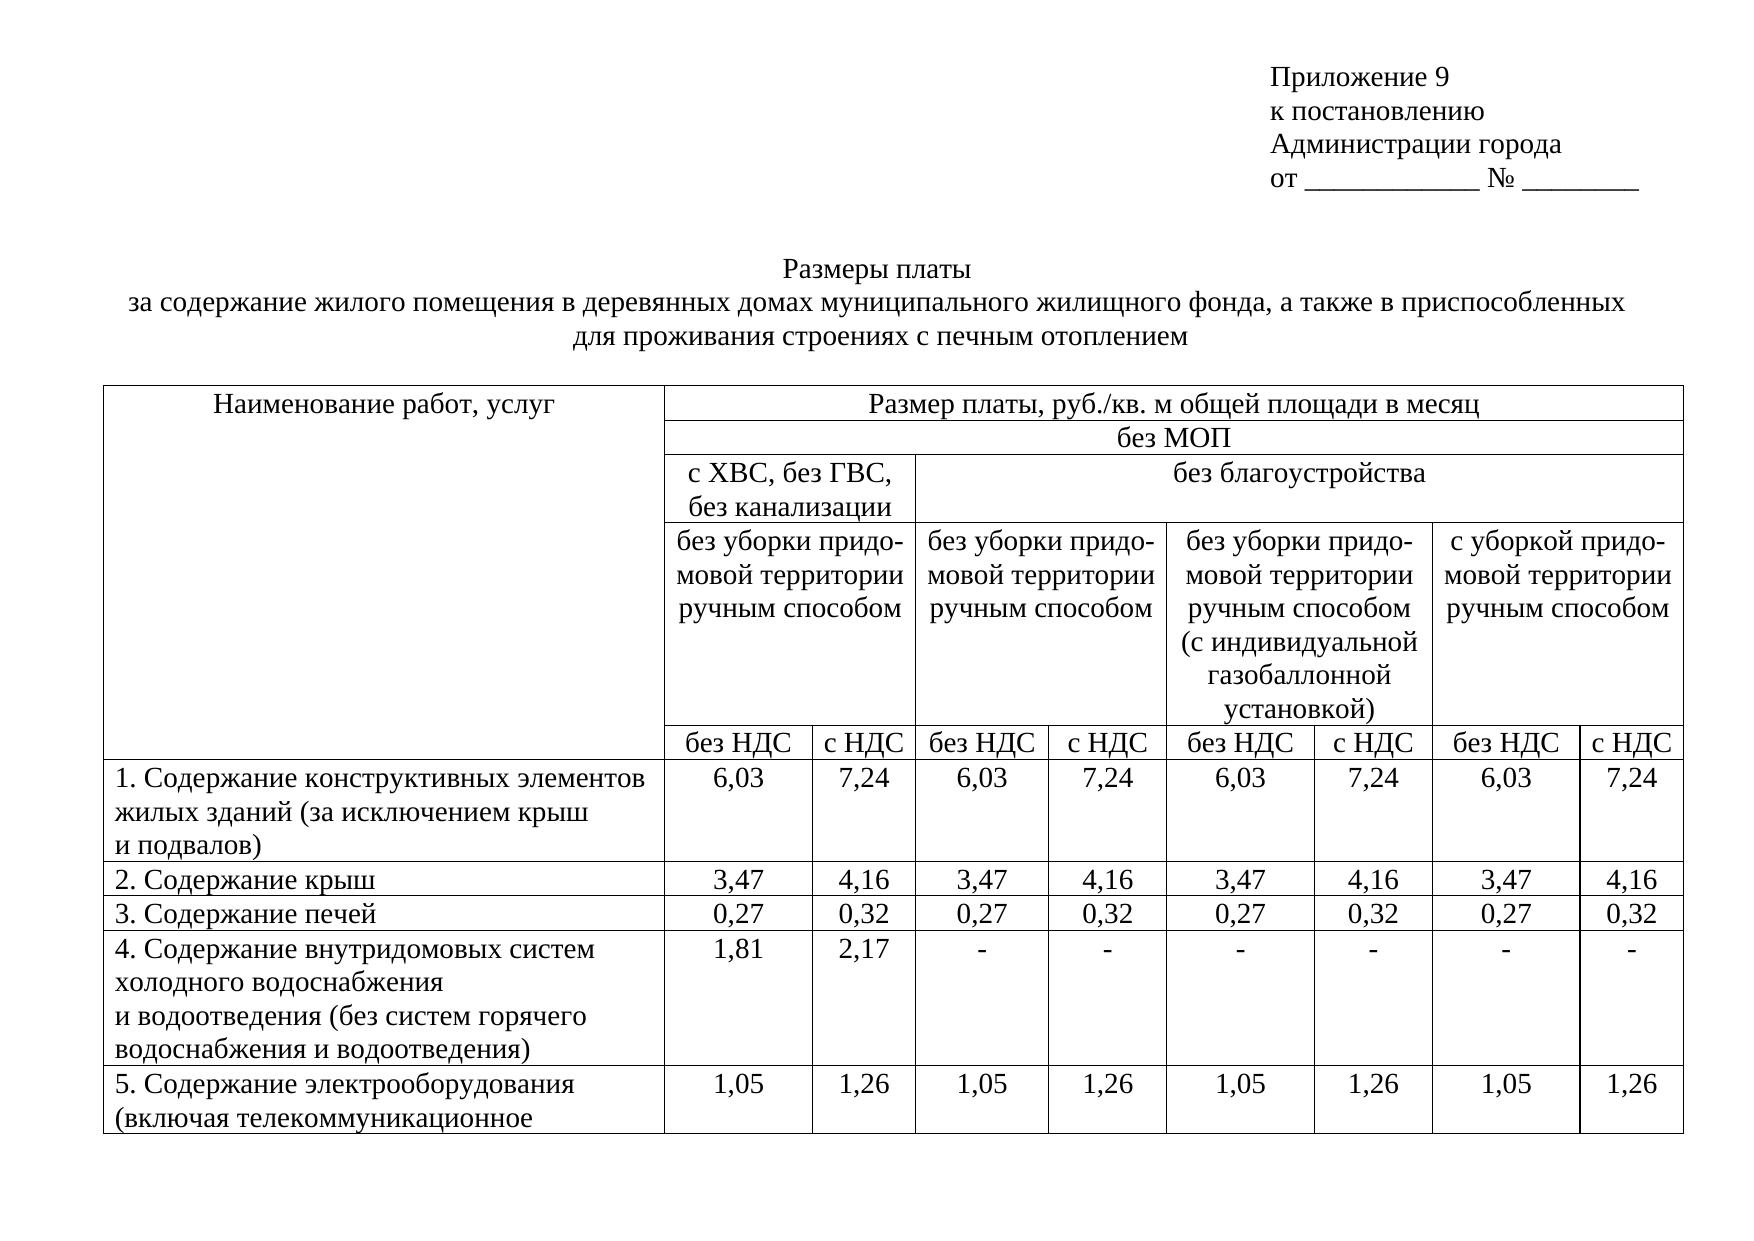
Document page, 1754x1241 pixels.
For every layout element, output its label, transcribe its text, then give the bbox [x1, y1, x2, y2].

table_cell 1,05 [1433, 1066, 1579, 1133]
table_cell - [1315, 931, 1432, 1065]
text от ____________ № ________ [118, 160, 1683, 193]
table_cell 6,03 [916, 760, 1048, 861]
table_cell 1,05 [1167, 1066, 1314, 1133]
table_cell 3,47 [665, 862, 812, 895]
table_cell - [1167, 931, 1314, 1065]
table_cell без НДС [665, 726, 812, 759]
table_cell 3,47 [916, 862, 1048, 895]
table_cell 0,27 [1433, 896, 1579, 930]
table_cell без МОП [665, 421, 1683, 454]
text для проживания строениях с печным отоплением [118, 318, 1636, 351]
table_header Размер платы, руб./кв. м общей площади в месяц [665, 386, 1683, 419]
table_cell 6,03 [665, 760, 812, 861]
table_cell 2. Содержание крыш [104, 862, 664, 895]
text Приложение 9 [118, 59, 1683, 93]
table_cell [104, 1066, 664, 1133]
table_cell 7,24 [813, 760, 915, 861]
table_cell - [1433, 931, 1579, 1065]
table_cell 1,26 [1315, 1066, 1432, 1133]
table_cell 7,24 [1581, 760, 1683, 861]
table_cell без уборки придо-мовой территории ручным способом [665, 523, 915, 724]
table_cell 2,17 [813, 931, 915, 1065]
table_header Наименование работ, услуг [104, 386, 664, 759]
table_cell 4,16 [813, 862, 915, 895]
table_cell без НДС [916, 726, 1048, 759]
table_cell без уборки придо-мовой территории ручным способом (с индивидуальной газобаллонной установкой) [1167, 523, 1432, 724]
table_cell без НДС [1167, 726, 1314, 759]
text Размеры платы [118, 251, 1636, 284]
table_cell 4. Содержание внутридомовых систем холодного водоснабжения и водоотведения (без систем горячего водоснабжения и водоотведения) [104, 931, 664, 1065]
table_cell без уборки придо-мовой территории ручным способом [916, 523, 1166, 724]
table_cell 4,16 [1581, 862, 1683, 895]
table_cell - [1581, 931, 1683, 1065]
text к постановлению [118, 93, 1683, 126]
table_cell 4,16 [1315, 862, 1432, 895]
table_cell с НДС [1581, 726, 1683, 759]
table_cell 1,05 [916, 1066, 1048, 1133]
table_cell с ХВС, без ГВС, без канализации [665, 455, 915, 522]
table_cell 0,27 [665, 896, 812, 930]
text Администрации города [118, 126, 1683, 160]
table_cell 4,16 [1049, 862, 1166, 895]
table_cell 1,05 [665, 1066, 812, 1133]
text за содержание жилого помещения в деревянных домах муниципального жилищного фонда, а также в приспособленных [118, 284, 1636, 318]
table_cell с НДС [1049, 726, 1166, 759]
table_cell 3. Содержание печей [104, 896, 664, 930]
table_cell с уборкой придо-мовой территории ручным способом [1433, 523, 1683, 724]
table_cell 7,24 [1049, 760, 1166, 861]
table_cell 1,26 [1581, 1066, 1683, 1133]
table_cell 6,03 [1167, 760, 1314, 861]
table_cell 0,32 [1581, 896, 1683, 930]
table_cell 1. Содержание конструктивных элементов жилых зданий (за исключением крыш и подвалов) [104, 760, 664, 861]
table_cell с НДС [813, 726, 915, 759]
table_cell 0,27 [916, 896, 1048, 930]
table_cell 0,27 [1167, 896, 1314, 930]
table_cell 3,47 [1167, 862, 1314, 895]
table_cell с НДС [1315, 726, 1432, 759]
table_cell 0,32 [813, 896, 915, 930]
table_cell - [1049, 931, 1166, 1065]
table_cell без благоустройства [916, 455, 1683, 522]
table_cell 0,32 [1049, 896, 1166, 930]
table_cell 3,47 [1433, 862, 1579, 895]
table_cell без НДС [1433, 726, 1579, 759]
table_cell 6,03 [1433, 760, 1579, 861]
table_cell 1,81 [665, 931, 812, 1065]
table_cell 7,24 [1315, 760, 1432, 861]
table_cell 0,32 [1315, 896, 1432, 930]
table_cell - [916, 931, 1048, 1065]
table_cell 1,26 [1049, 1066, 1166, 1133]
table_cell 1,26 [813, 1066, 915, 1133]
